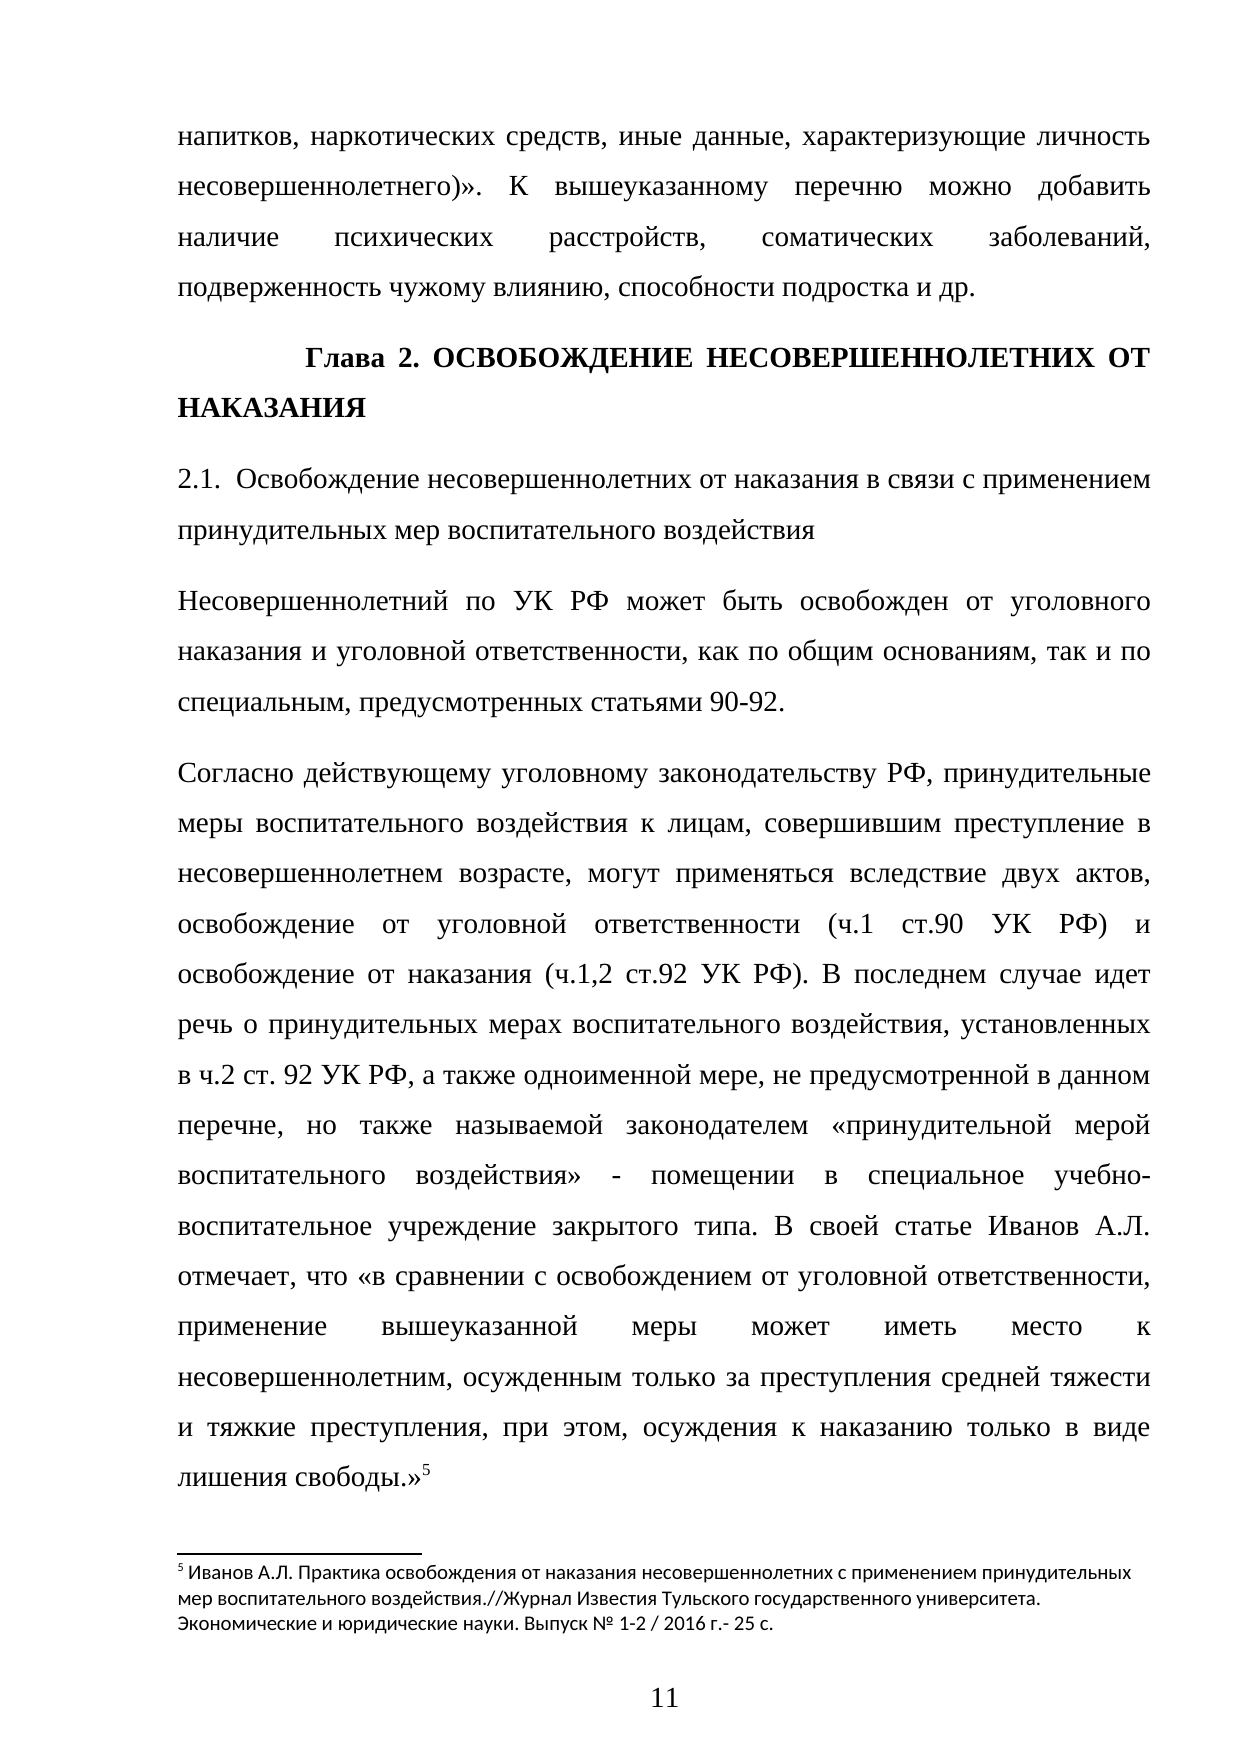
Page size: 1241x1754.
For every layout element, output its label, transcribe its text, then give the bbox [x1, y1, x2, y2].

text Согласно действующему уголовному законодательству РФ, принудительные меры воспитательного воздействия к лицам, совершившим преступление в несовершеннолетнем возрасте, могут применяться вследствие двух актов, освобождение от уголовной ответственности (ч.1 ст.90 УК РФ) и освобождение от наказания (ч.1,2 ст.92 УК РФ). В последнем случае идет речь о принудительных мерах воспитательного воздействия, установленных в ч.2 ст. 92 УК РФ, а также одноименной мере, не предусмотренной в данном перечне, но также называемой законодателем «принудительной мерой воспитательного воздействия» - помещении в специальное учебно-воспитательное учреждение закрытого типа. В своей статье Иванов А.Л. отмечает, что «в сравнении с освобождением от уголовной ответственности, применение вышеуказанной меры может иметь место к несовершеннолетним, осужденным только за преступления средней тяжести и тяжкие преступления, при этом, осуждения к наказанию только в виде лишения свободы.» [177, 755, 1152, 1493]
text Глава 2. ОСВОБОЖДЕНИЕ НЕСОВЕРШЕННОЛЕТНИХ ОТ НАКАЗАНИЯ [177, 340, 1152, 424]
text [177, 118, 1152, 303]
text Несовершеннолетний по УК РФ может быть освобожден от уголовного наказания и уголовной ответственности, как по общим основаниям, так и по специальным, предусмотренных статьями 90-92. [177, 583, 1152, 717]
text 2.1. Освобождение несовершеннолетних от наказания в связи с применением принудительных мер воспитательного воздействия [177, 462, 1152, 546]
